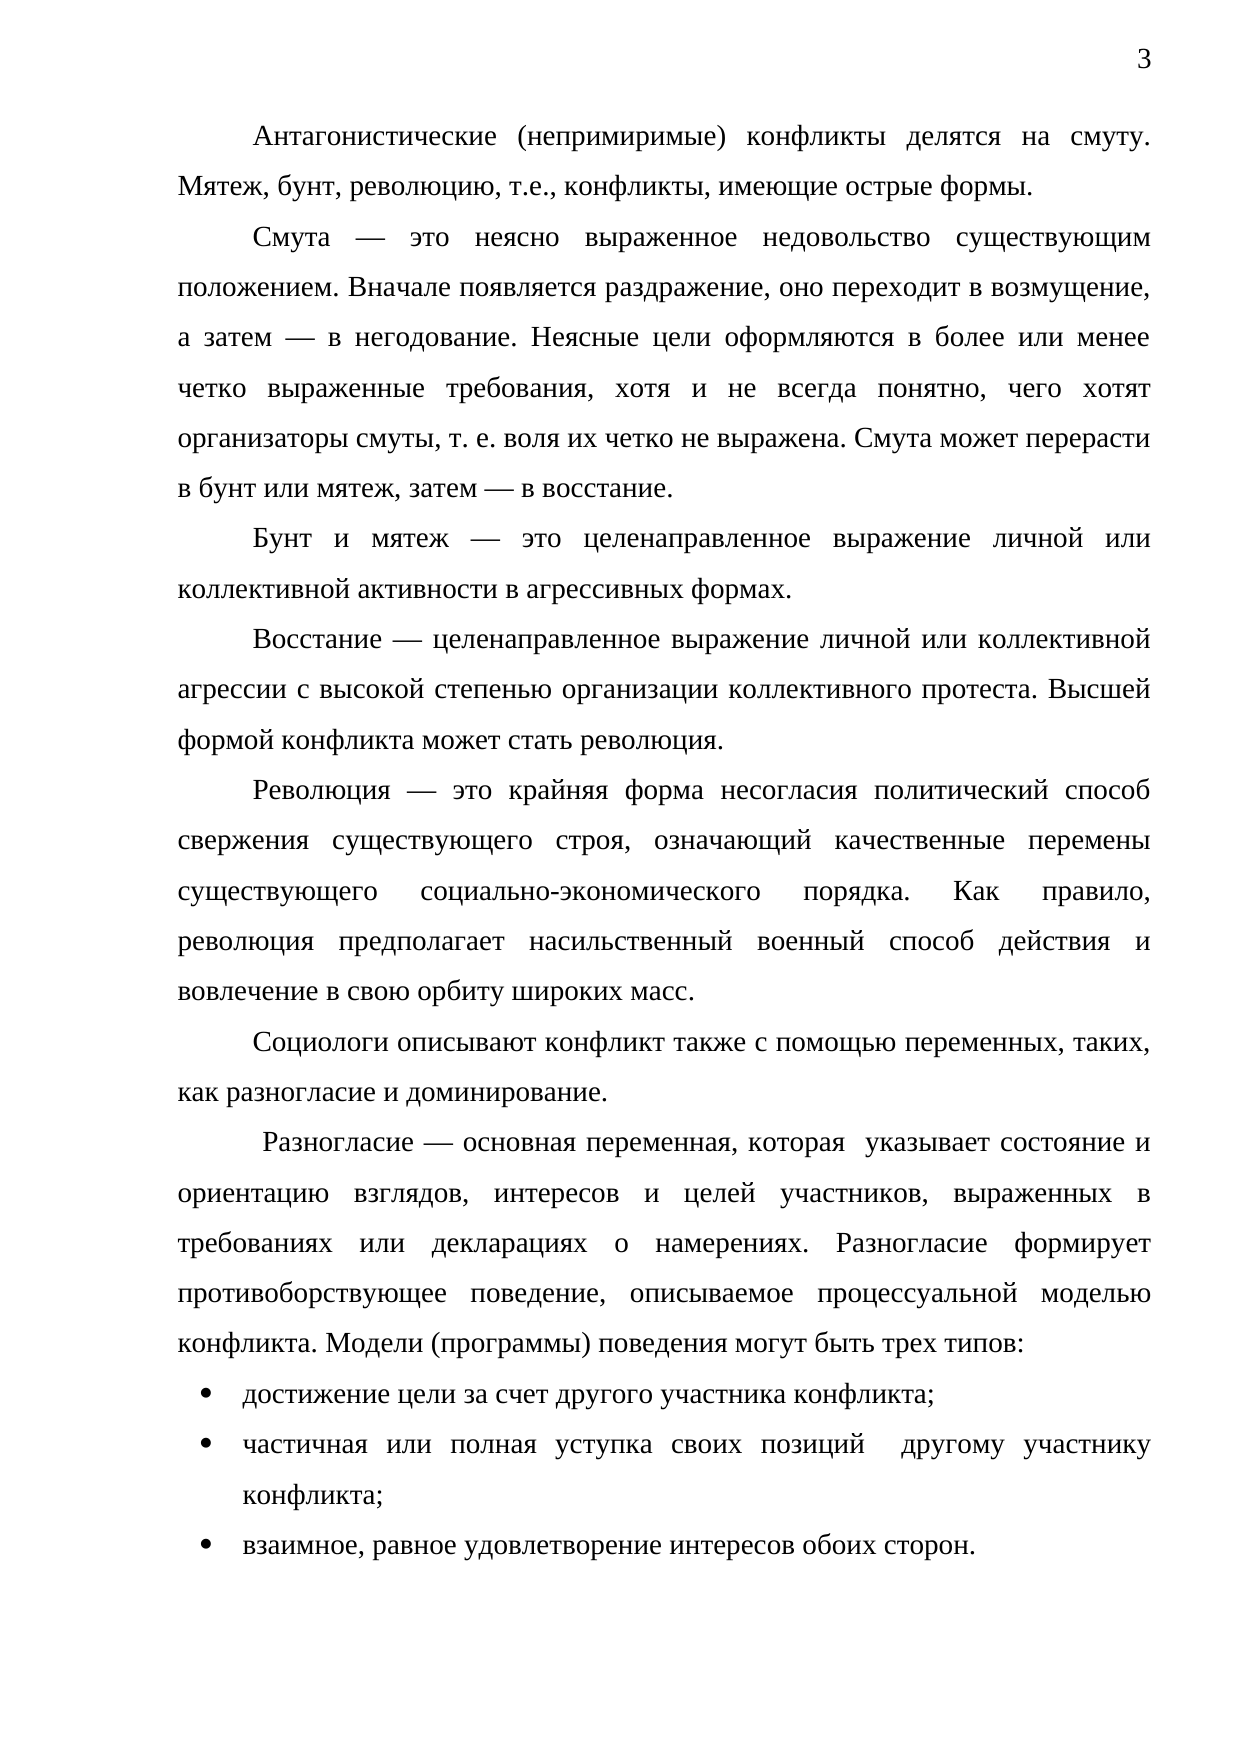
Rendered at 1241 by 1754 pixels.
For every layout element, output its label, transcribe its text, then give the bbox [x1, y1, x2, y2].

list достижение цели за счет другого участника конфликта; [201, 1376, 1152, 1409]
text Смута — это неясно выраженное недовольство существующим положением. Вначале появляется раздражение, оно переходит в возмущение, а затем — в негодование. Неясные цели оформляются в более или менее четко выраженные требования, хотя и не всегда понятно, чего хотят организаторы смуты, т. е. воля их четко не выражена. Смута может перерасти в бунт или мятеж, затем — в восстание. [177, 219, 1152, 504]
list взаимное, равное удовлетворение интересов обоих сторон. [201, 1527, 1152, 1561]
text Разногласие — основная переменная, которая указывает состояние и ориентацию взглядов, интересов и целей участников, выраженных в требованиях или декларациях о намерениях. Разногласие формирует противоборствующее поведение, описываемое процессуальной моделью конфликта. Модели (программы) поведения могут быть трех типов: [177, 1124, 1152, 1359]
text Антагонистические (непримиримые) конфликты делятся на смуту. Мятеж, бунт, революцию, т.е., конфликты, имеющие острые формы. [177, 118, 1152, 202]
text Социологи описывают конфликт также с помощью переменных, таких, как разногласие и доминирование. [177, 1024, 1152, 1108]
text Восстание — целенаправленное выражение личной или коллективной агрессии с высокой степенью организации коллективного протеста. Высшей формой конфликта может стать революция. [177, 621, 1152, 755]
text Бунт и мятеж — это целенаправленное выражение личной или коллективной активности в агрессивных формах. [177, 521, 1152, 604]
text Революция — это крайняя форма несогласия политический способ свержения существующего строя, означающий качественные перемены существующего социально-экономического порядка. Как правило, революция предполагает насильственный военный способ действия и вовлечение в свою орбиту широких масс. [177, 772, 1152, 1007]
list частичная или полная уступка своих позиций другому участнику конфликта; [201, 1426, 1152, 1510]
